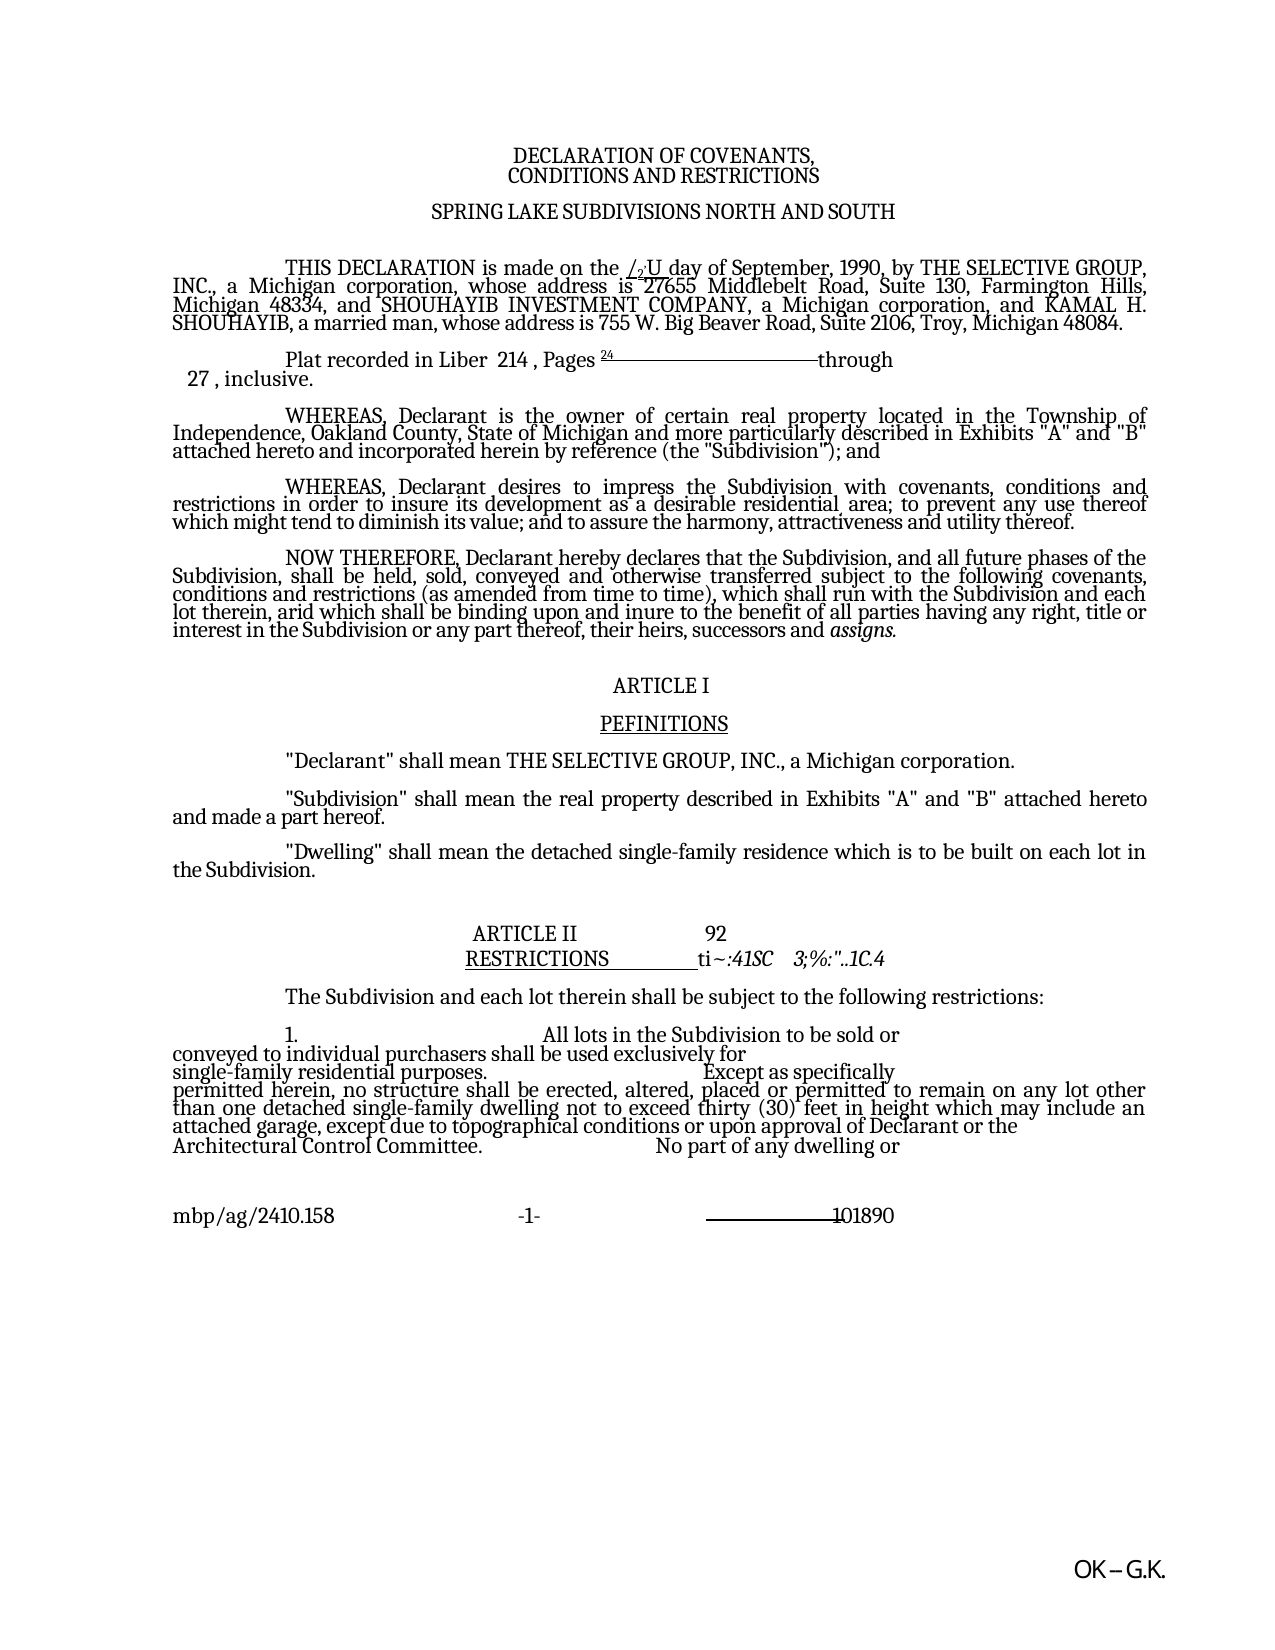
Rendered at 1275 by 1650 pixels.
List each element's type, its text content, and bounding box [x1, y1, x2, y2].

text RESTRICTIONS ti~:41SC 3;%:"..1C.4 [465, 951, 1177, 971]
text Plat recorded in Liber 214 , Pages 24 through [285, 351, 1177, 372]
text ARTICLE I PEFINITIONS [150, 664, 1177, 738]
text The Subdivision and each lot therein shall be subject to the following restrictions: [172, 990, 1147, 1008]
text WHEREAS, Declarant desires to impress the Subdivision with covenants, conditions and restrictions in order to insure its development as a desirable residential. area; to prevent any use thereof which might tend to diminish its value; and to assure the harmony, attractiveness and utility thereof. [172, 480, 1147, 533]
text conveyed to individual purchasers shall be used exclusively for [172, 1046, 1177, 1065]
text mbp/ag/2410.158 -1- 101890 [172, 1208, 1177, 1227]
text WHEREAS, Declarant is the owner of certain real property located in the Township of Independence, Oakland County, State of Michigan and more particularly described in Exhibits "A" and "B" attached hereto and incorporated herein by reference (the "Subdivision"); and [172, 409, 1147, 462]
text single-family residential purposes. Except as specifically permitted herein, no structure shall be erected, altered, placed or permitted to remain on any lot other than one detached single-family dwelling not to exceed thirty (30) feet in height which may include an attached garage, except due to topographical conditions or upon approval of Declarant or the [172, 1065, 1147, 1137]
text CONDITIONS AND RESTRICTIONS [150, 168, 1177, 187]
text 27 , inclusive. [187, 372, 1177, 391]
text ARTICLE II 92 [472, 913, 1177, 948]
text "Subdivision" shall mean the real property described in Exhibits "A" and "B" attached hereto and made a part hereof. [172, 792, 1147, 828]
text "Declarant" shall mean THE SELECTIVE GROUP, INC., a Michigan corporation. [172, 755, 1147, 771]
text DECLARATION OF COVENANTS, [150, 147, 1177, 167]
text SPRING LAKE SUBDIVISIONS NORTH AND SOUTH [150, 204, 1177, 223]
text Architectural Control Committee. No part of any dwelling or [172, 1137, 1177, 1158]
text "Dwelling" shall mean the detached single-family residence which is to be built on each lot in the Subdivision. [172, 845, 1147, 881]
text NOW THEREFORE, Declarant hereby declares that the Subdivision, and all future phases of the Subdivision, shall be held, sold, conveyed and otherwise transferred subject to the following covenants, conditions and restrictions (as amended from time to time), which shall run with the Subdivision and each lot therein, arid which shall be binding upon and inure to the benefit of all parties having any right, title or interest in the Subdivision or any part thereof, their heirs, successors and assigns. [172, 551, 1147, 641]
text THIS DECLARATION is made on the /2,U day of September, 1990, by THE SELECTIVE GROUP, INC., a Michigan corporation, whose address is 27655 Middlebelt Road, Suite 130, Farmington Hills, Michigan 48334, and SHOUHAYIB INVESTMENT COMPANY, a Michigan corporation, and KAMAL H. SHOUHAYIB, a married man, whose address is 755 W. Big Beaver Road, Suite 2106, Troy, Michigan 48084. [172, 261, 1147, 334]
text 1. All lots in the Subdivision to be sold or [285, 1027, 1177, 1046]
